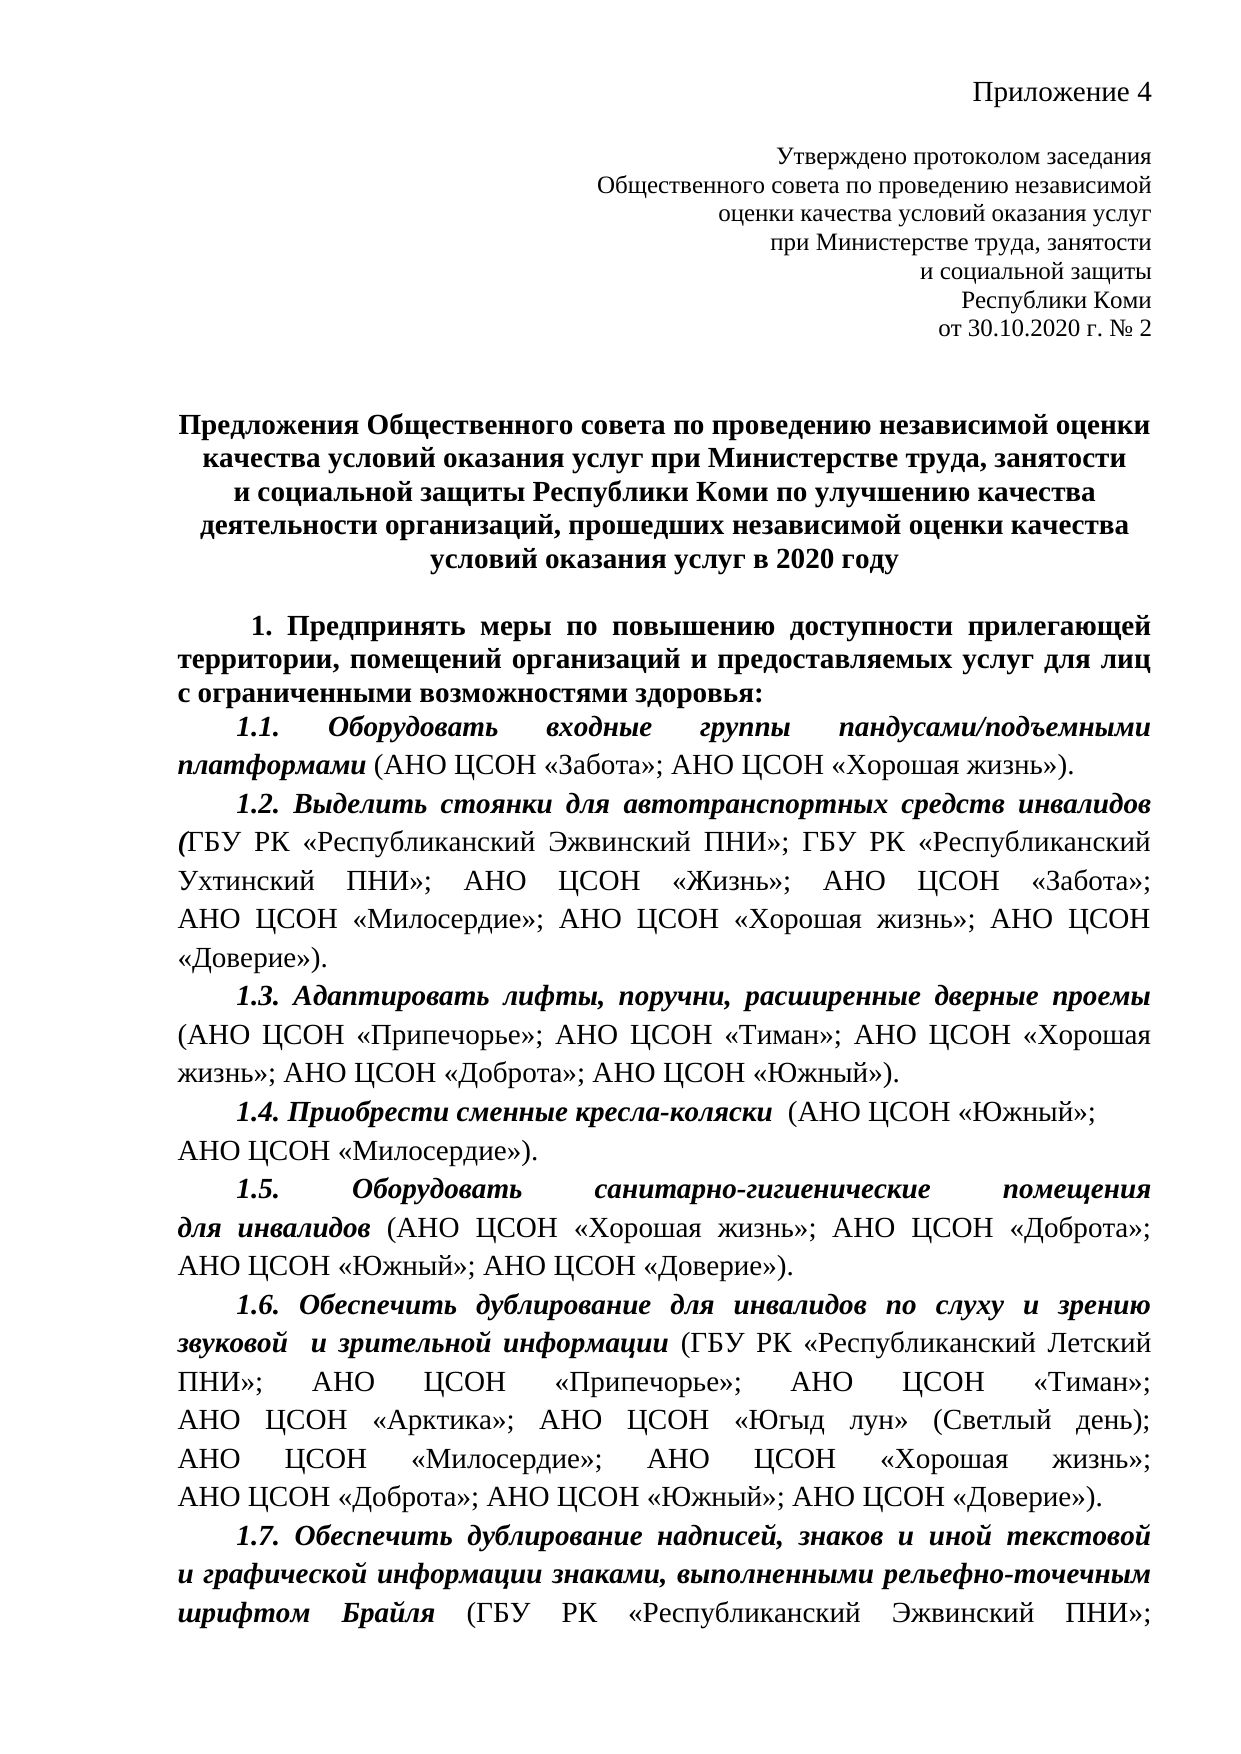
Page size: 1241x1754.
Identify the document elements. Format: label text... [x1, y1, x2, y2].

text Республики Коми [384, 285, 1152, 313]
text 1.1. Оборудовать входные группы пандусами/подъемными платформами (АНО ЦСОН «Забота»; АНО ЦСОН «Хорошая жизнь»). [177, 709, 1152, 781]
text 1.2. Выделить стоянки для автотранспортных средств инвалидов (ГБУ РК «Республиканский Эжвинский ПНИ»; ГБУ РК «Республиканский Ухтинский ПНИ»; АНО ЦСОН «Жизнь»; АНО ЦСОН «Забота»; АНО ЦСОН «Милосердие»; АНО ЦСОН «Хорошая жизнь»; АНО ЦСОН «Доверие»). [177, 786, 1152, 973]
text 1.6. Обеспечить дублирование для инвалидов по слуху и зрению звуковой и зрительной информации (ГБУ РК «Республиканский Летский ПНИ»; АНО ЦСОН «Припечорье»; АНО ЦСОН «Тиман»; АНО ЦСОН «Арктика»; АНО ЦСОН «Югыд лун» (Светлый день); АНО ЦСОН «Милосердие»; АНО ЦСОН «Хорошая жизнь»; АНО ЦСОН «Доброта»; АНО ЦСОН «Южный»; АНО ЦСОН «Доверие»). [177, 1287, 1152, 1513]
text 1. Предпринять меры по повышению доступности прилегающей территории, помещений организаций и предоставляемых услуг для лиц с ограниченными возможностями здоровья: [177, 608, 1152, 709]
text от 30.10.2020 г. № 2 [384, 313, 1152, 342]
text Приложение 4 [384, 74, 1152, 107]
text 1.4. Приобрести сменные кресла-коляски (АНО ЦСОН «Южный»; [177, 1094, 1152, 1128]
text АНО ЦСОН «Милосердие»). [177, 1133, 1152, 1166]
text 1.3. Адаптировать лифты, поручни, расширенные дверные проемы (АНО ЦСОН «Припечорье»; АНО ЦСОН «Тиман»; АНО ЦСОН «Хорошая жизнь»; АНО ЦСОН «Доброта»; АНО ЦСОН «Южный»). [177, 978, 1152, 1089]
text и социальной защиты [384, 256, 1152, 285]
text и социальной защиты Республики Коми по улучшению качества деятельности организаций, прошедших независимой оценки качества условий оказания услуг в 2020 году [177, 474, 1152, 574]
text при Министерстве труда, занятости [384, 227, 1152, 256]
text Утверждено протоколом заседания [384, 141, 1152, 170]
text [177, 1518, 1152, 1629]
text оценки качества условий оказания услуг [384, 198, 1152, 227]
text Предложения Общественного совета по проведению независимой оценки качества условий оказания услуг при Министерстве труда, занятости [177, 407, 1152, 474]
text 1.5. Оборудовать санитарно-гигиенические помещения для инвалидов (АНО ЦСОН «Хорошая жизнь»; АНО ЦСОН «Доброта»; АНО ЦСОН «Южный»; АНО ЦСОН «Доверие»). [177, 1171, 1152, 1282]
text Общественного совета по проведению независимой [384, 170, 1152, 198]
